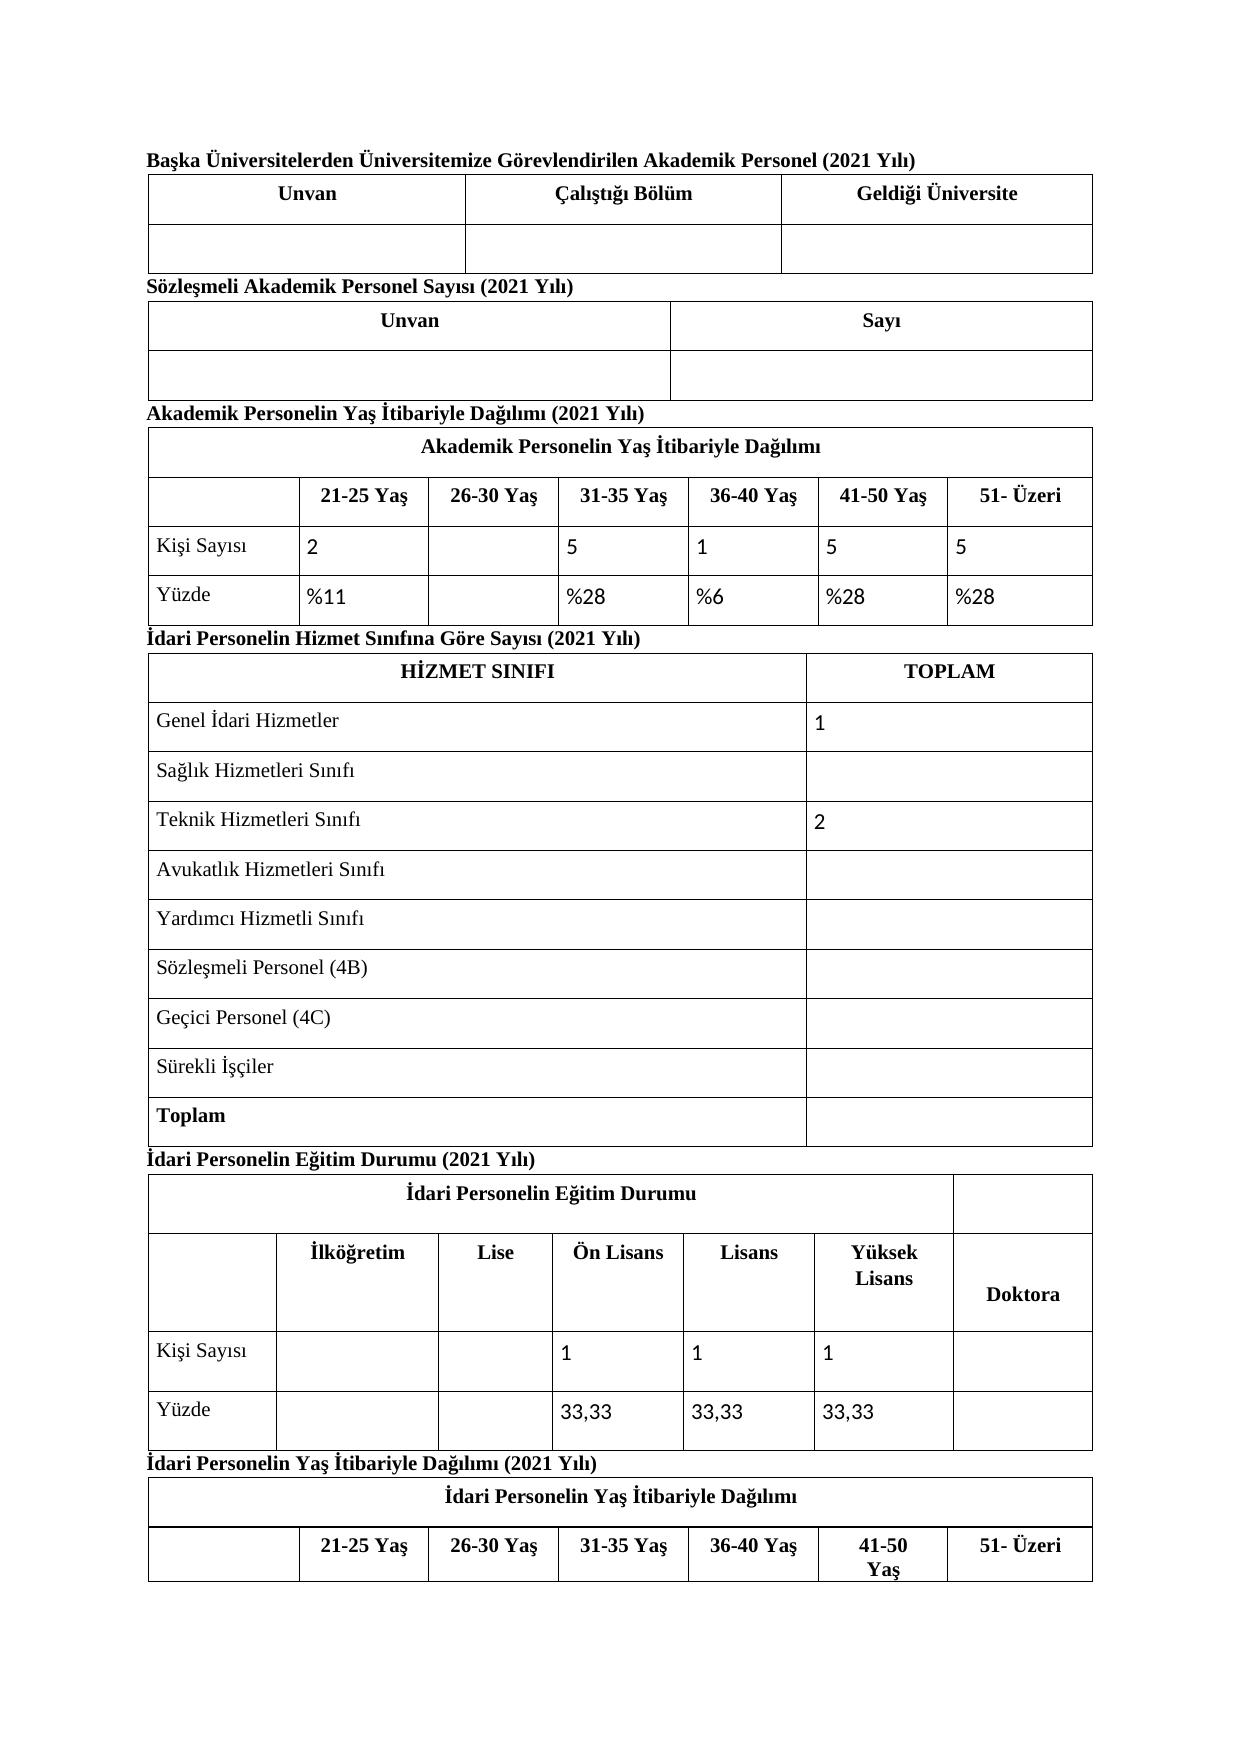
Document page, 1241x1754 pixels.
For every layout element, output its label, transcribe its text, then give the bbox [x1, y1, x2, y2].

table_cell 1 [684, 1332, 814, 1391]
table_cell 33,33 [815, 1392, 953, 1450]
table_header TOPLAM [807, 654, 1092, 702]
table_cell 36-40 Yaş [689, 1528, 818, 1581]
table_header İdari Personelin Eğitim Durumu [149, 1175, 683, 1233]
table_cell [149, 1234, 276, 1331]
table_cell [439, 1332, 552, 1391]
table_cell 2 [300, 527, 428, 575]
table_cell Sözleşmeli Personel (4B) [149, 950, 806, 998]
table_cell %28 [948, 576, 1092, 625]
table_cell [149, 351, 670, 399]
table_cell [807, 999, 1092, 1047]
table_cell Yüzde [149, 576, 299, 625]
table_cell Geçici Personel (4C) [149, 999, 806, 1047]
table_cell [807, 851, 1092, 899]
table_cell Yüksek Lisans [815, 1234, 953, 1331]
table_header Unvan [149, 175, 465, 224]
table_cell Doktora [954, 1234, 1092, 1331]
table_cell 41-50 Yaş [819, 478, 947, 526]
table_cell %28 [819, 576, 947, 625]
table_cell 1 [807, 703, 1092, 751]
table_cell [807, 1049, 1092, 1097]
table_cell 33,33 [553, 1392, 683, 1450]
table_cell [954, 1392, 1092, 1450]
table_cell [277, 1332, 438, 1391]
table_cell Lise [439, 1234, 552, 1331]
table_header [948, 1478, 1092, 1526]
table_header HİZMET SINIFI [149, 654, 806, 702]
table_cell [807, 950, 1092, 998]
table_cell 31-35 Yaş [559, 478, 688, 526]
table_cell [277, 1392, 438, 1450]
text Sözleşmeli Akademik Personel Sayısı (2021 Yılı) [146, 274, 1093, 298]
table_cell 51- Üzeri [948, 1528, 1092, 1581]
table_cell Toplam [149, 1098, 806, 1146]
table_cell [429, 527, 558, 575]
table_cell 1 [689, 527, 818, 575]
table_header [818, 428, 948, 477]
table_cell [782, 225, 1092, 273]
text İdari Personelin Hizmet Sınıfına Göre Sayısı (2021 Yılı) [146, 626, 1093, 650]
table_cell Kişi Sayısı [149, 1332, 276, 1391]
table_cell [466, 225, 781, 273]
table_cell [954, 1332, 1092, 1391]
table_cell 21-25 Yaş [300, 1528, 428, 1581]
table_header [948, 428, 1092, 477]
table_header Geldiği Üniversite [782, 175, 1092, 224]
table_cell İlköğretim [277, 1234, 438, 1331]
table_cell Lisans [684, 1234, 814, 1331]
table_cell Ön Lisans [553, 1234, 683, 1331]
table_cell 1 [815, 1332, 953, 1391]
text İdari Personelin Eğitim Durumu (2021 Yılı) [146, 1147, 1093, 1171]
table_header Akademik Personelin Yaş İtibariyle Dağılımı [299, 428, 818, 477]
text İdari Personelin Yaş İtibariyle Dağılımı (2021 Yılı) [146, 1451, 1093, 1475]
table_cell 26-30 Yaş [429, 1528, 558, 1581]
table_header [149, 428, 299, 477]
table_cell Sağlık Hizmetleri Sınıfı [149, 752, 806, 801]
table_cell 36-40 Yaş [689, 478, 818, 526]
table_cell Teknik Hizmetleri Sınıfı [149, 802, 806, 850]
table_cell 5 [819, 527, 947, 575]
table_header Unvan [149, 302, 670, 350]
table_cell 1 [553, 1332, 683, 1391]
table_cell 31-35 Yaş [559, 1528, 688, 1581]
table_header İdari Personelin Yaş İtibariyle Dağılımı [149, 1478, 818, 1526]
table_cell 41-50 Yaş [819, 1528, 947, 1581]
table_cell 5 [948, 527, 1092, 575]
table_header [815, 1175, 953, 1233]
table_header [818, 1478, 948, 1526]
table_cell %11 [300, 576, 428, 625]
table_cell %6 [689, 576, 818, 625]
table_cell Yardımcı Hizmetli Sınıfı [149, 900, 806, 949]
table_cell 33,33 [684, 1392, 814, 1450]
table_cell Kişi Sayısı [149, 527, 299, 575]
table_cell 51- Üzeri [948, 478, 1092, 526]
table_cell [429, 576, 558, 625]
table_header Çalıştığı Bölüm [466, 175, 781, 224]
table_cell [807, 900, 1092, 949]
table_cell Yüzde [149, 1392, 276, 1450]
table_cell 26-30 Yaş [429, 478, 558, 526]
table_cell Genel İdari Hizmetler [149, 703, 806, 751]
table_cell %28 [559, 576, 688, 625]
table_cell Sürekli İşçiler [149, 1049, 806, 1097]
table_cell Avukatlık Hizmetleri Sınıfı [149, 851, 806, 899]
table_cell [149, 1528, 299, 1581]
table_cell [149, 225, 465, 273]
text Akademik Personelin Yaş İtibariyle Dağılımı (2021 Yılı) [146, 401, 1093, 424]
table_cell [671, 351, 1092, 399]
table_header [954, 1175, 1092, 1233]
table_header [684, 1175, 814, 1233]
table_cell 2 [807, 802, 1092, 850]
table_cell [439, 1392, 552, 1450]
table_cell [149, 478, 299, 526]
text Başka Üniversitelerden Üniversitemize Görevlendirilen Akademik Personel (2021 Yılı) [146, 148, 1093, 172]
table_cell 5 [559, 527, 688, 575]
table_cell 21-25 Yaş [300, 478, 428, 526]
table_header Sayı [671, 302, 1092, 350]
table_cell [807, 752, 1092, 801]
table_cell [807, 1098, 1092, 1146]
